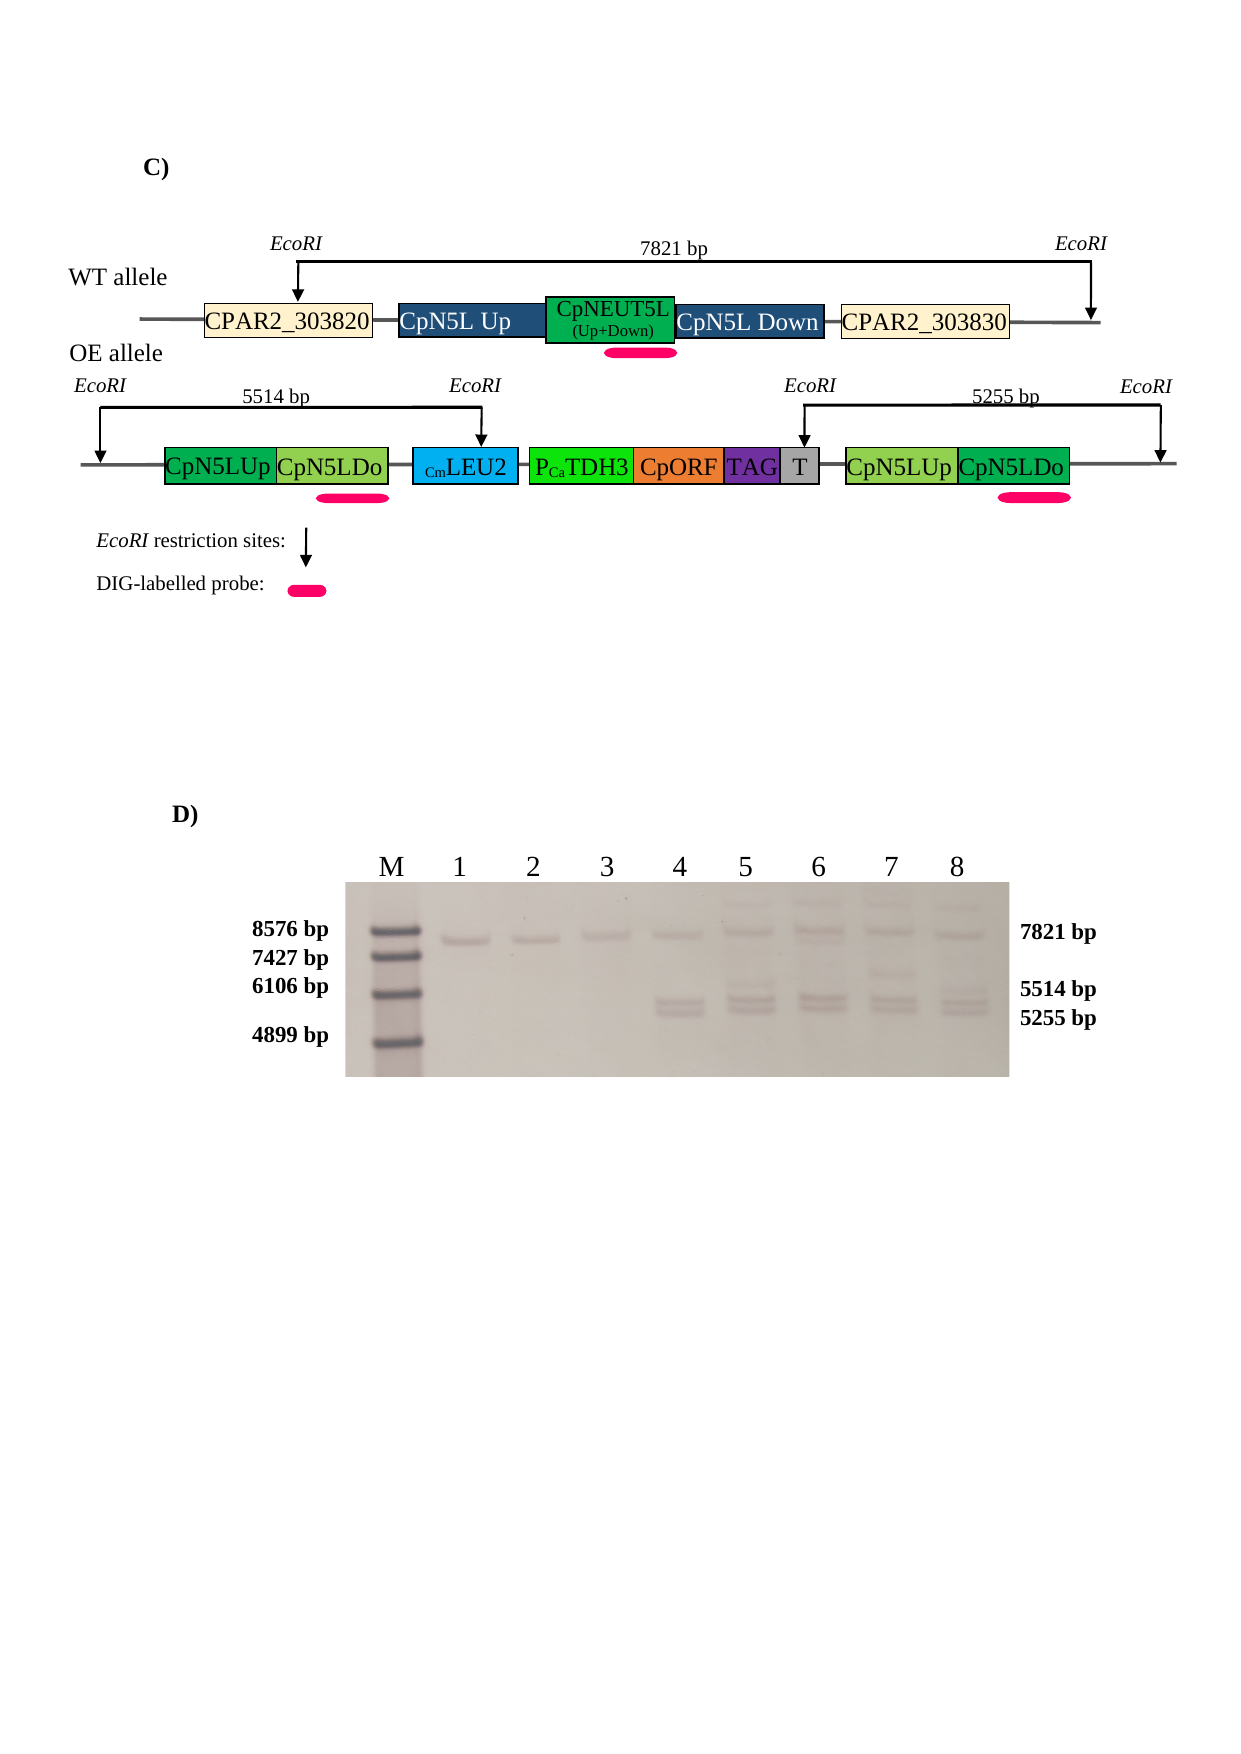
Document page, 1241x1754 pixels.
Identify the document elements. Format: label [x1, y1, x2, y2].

picture [345, 882, 1010, 1077]
